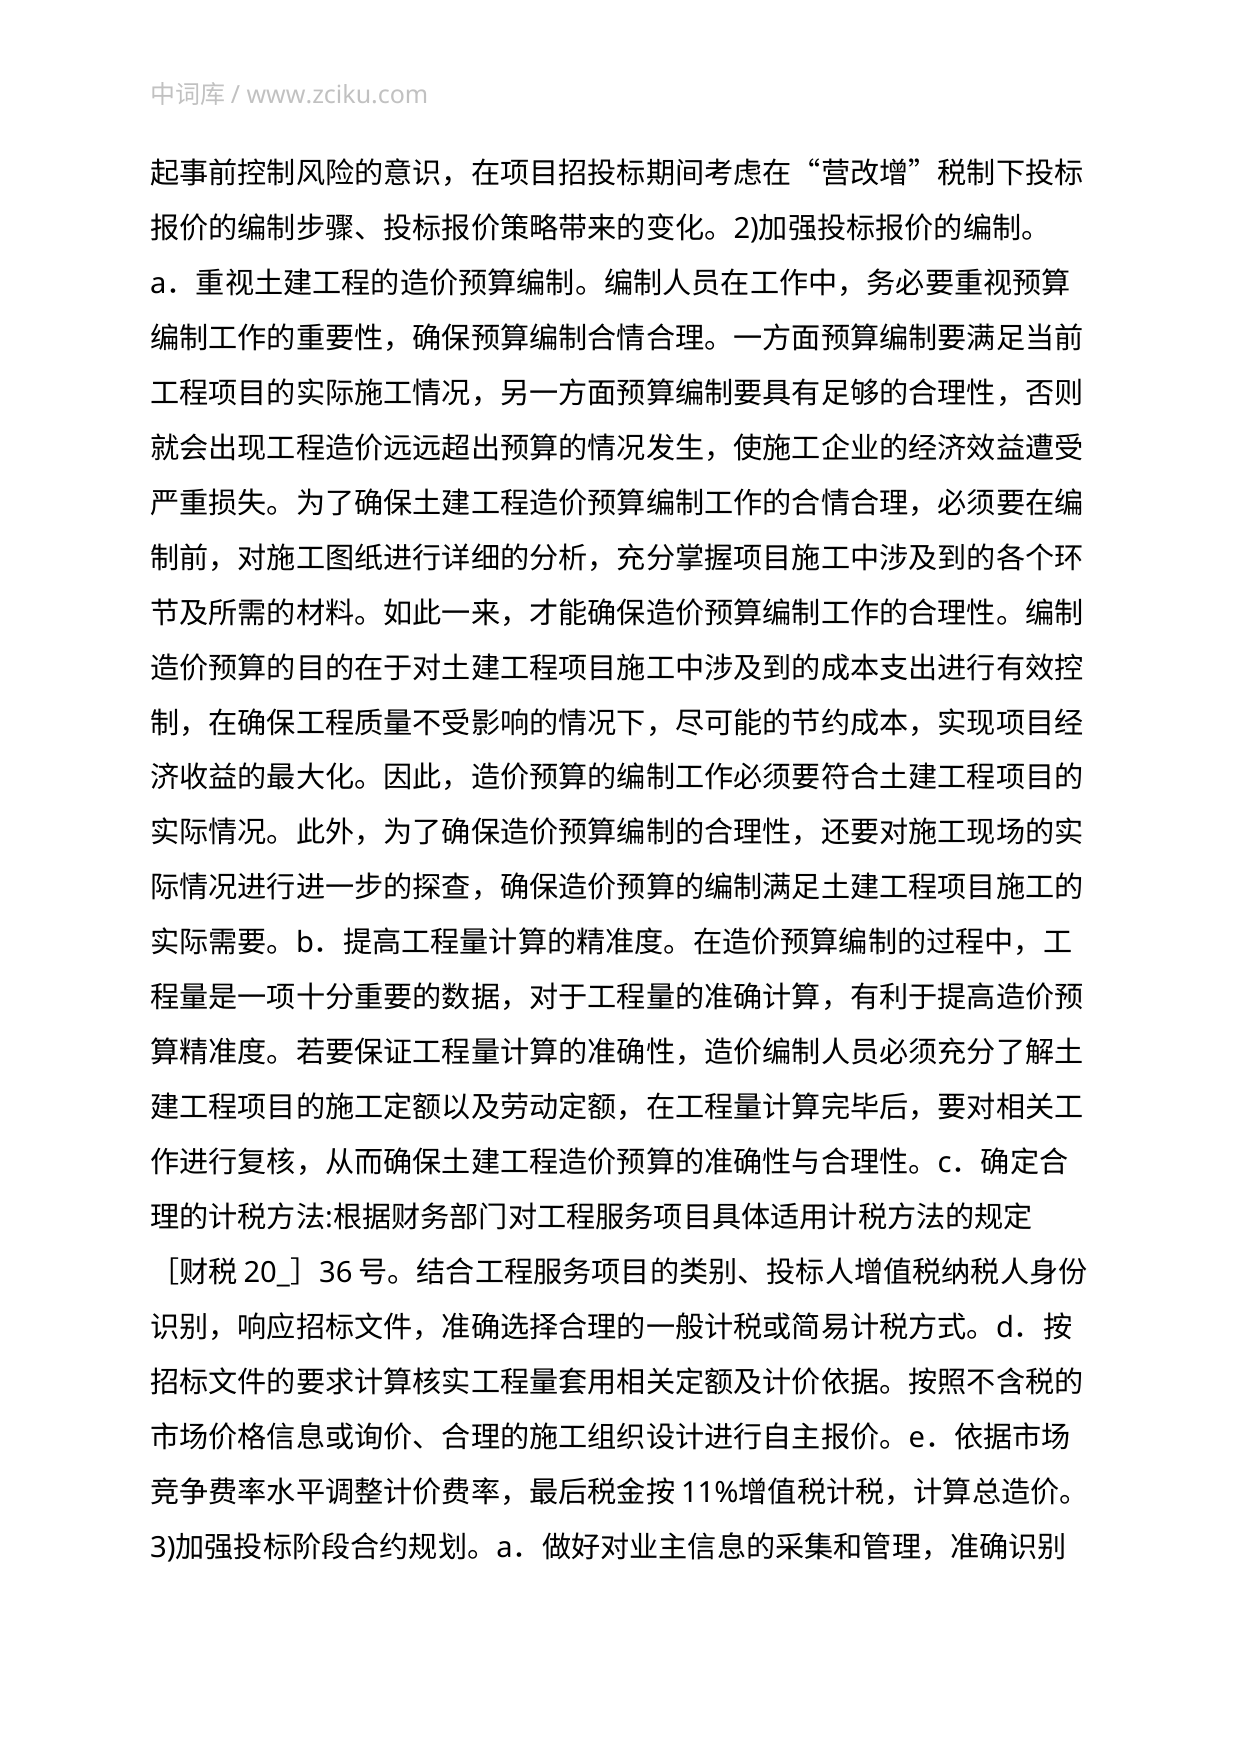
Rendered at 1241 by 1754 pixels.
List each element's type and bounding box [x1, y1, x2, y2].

text [150, 150, 1090, 1566]
